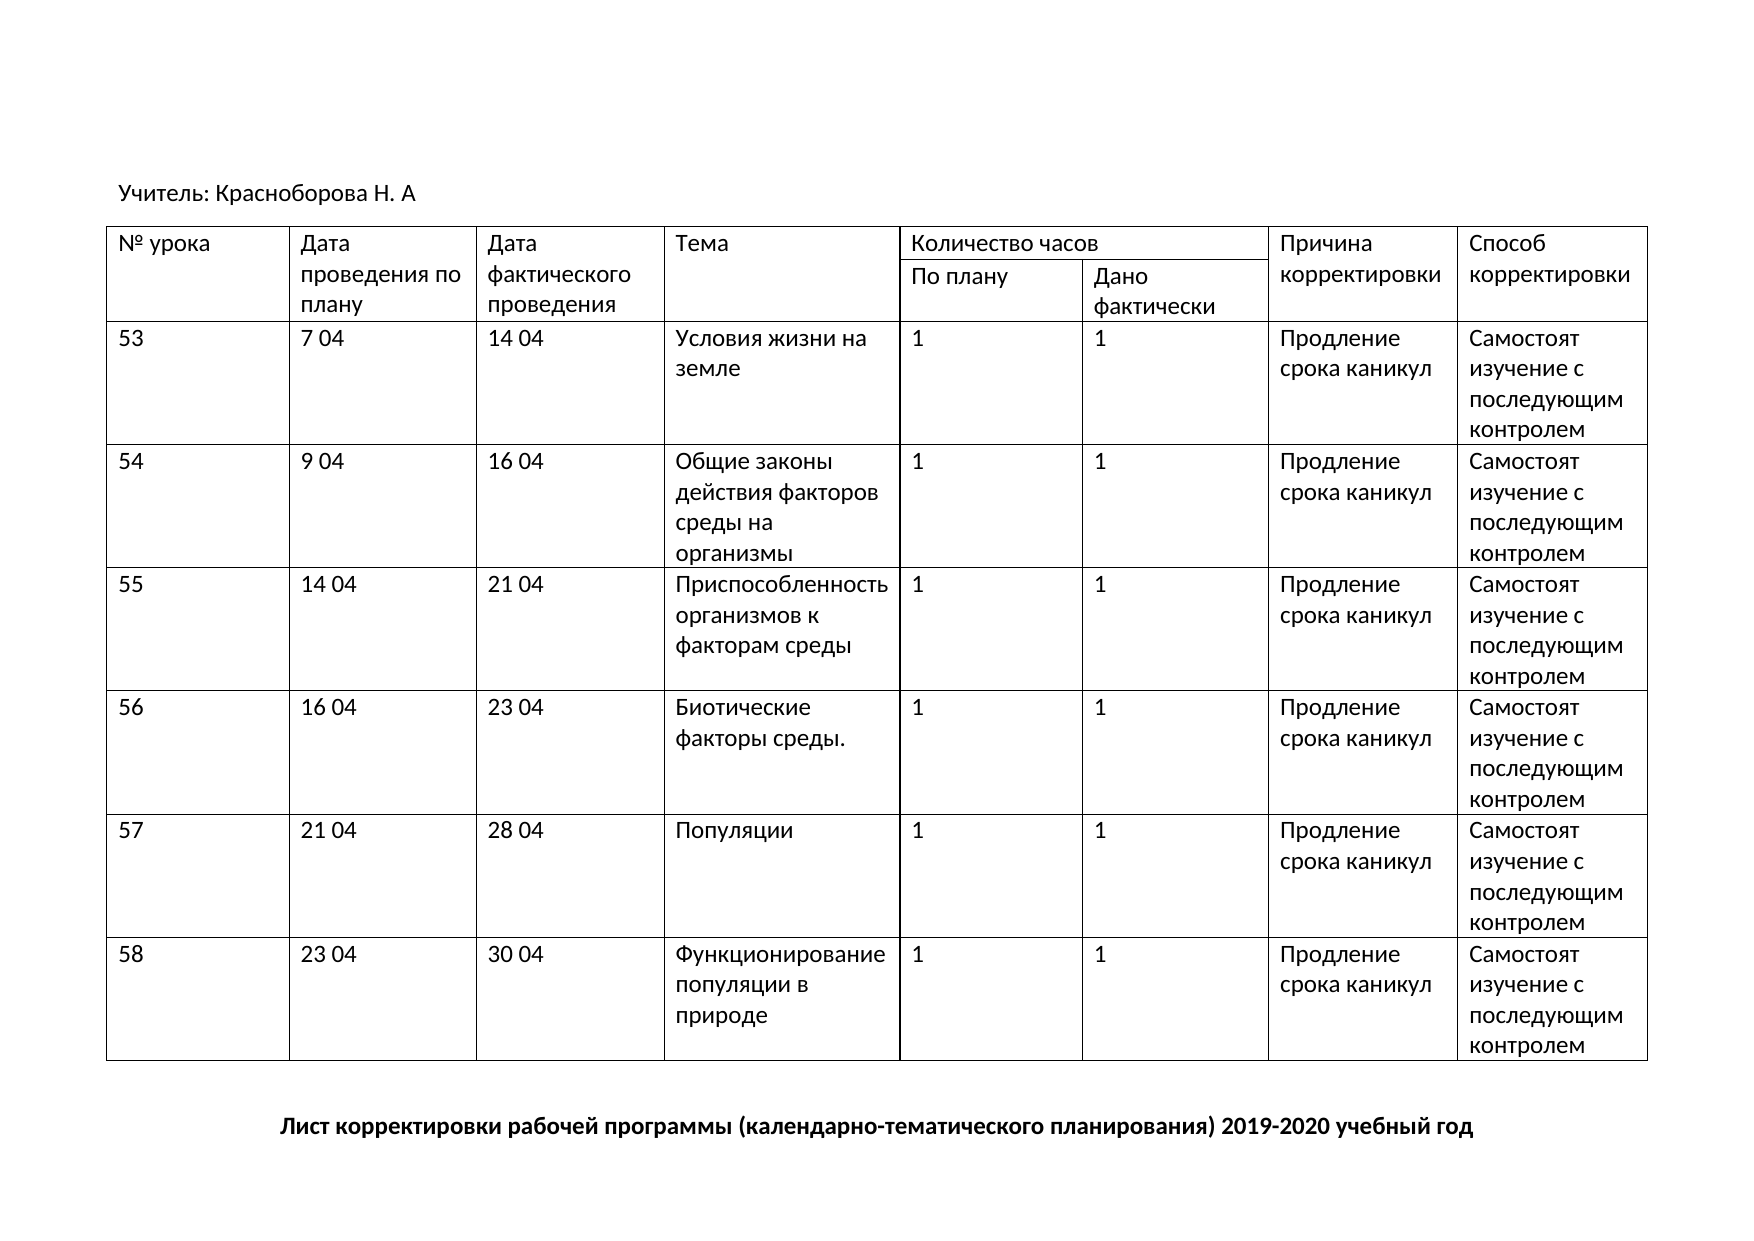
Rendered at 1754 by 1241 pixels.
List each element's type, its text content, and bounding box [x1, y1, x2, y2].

table_cell 1 [901, 815, 1082, 937]
table_cell 55 [107, 568, 289, 690]
table_cell 1 [1083, 691, 1268, 813]
table_cell По плану [901, 260, 1082, 321]
table_cell 30 04 [477, 938, 664, 1060]
table_cell Продление срока каникул [1269, 815, 1457, 937]
table_header Способ корректировки [1458, 227, 1647, 321]
table_cell Продление срока каникул [1269, 691, 1457, 813]
table_cell Дано фактически [1083, 260, 1268, 321]
table_cell 1 [1083, 815, 1268, 937]
table_cell 16 04 [290, 691, 476, 813]
table_cell 57 [107, 815, 289, 937]
table_cell Условия жизни на земле [665, 322, 899, 444]
table_cell Самостоят изучение с последующим контролем [1458, 445, 1647, 567]
table_cell 1 [1083, 568, 1268, 690]
table_cell Самостоят изучение с последующим контролем [1458, 568, 1647, 690]
table_cell 1 [1083, 938, 1268, 1060]
table_cell 56 [107, 691, 289, 813]
table_cell Популяции [665, 815, 899, 937]
table_cell Продление срока каникул [1269, 322, 1457, 444]
table_cell 23 04 [477, 691, 664, 813]
table_header № урока [107, 227, 289, 321]
table_cell 1 [1083, 322, 1268, 444]
table_cell Самостоят изучение с последующим контролем [1458, 815, 1647, 937]
table_cell 21 04 [477, 568, 664, 690]
table_header Дата фактического проведения [477, 227, 664, 321]
table_cell 14 04 [290, 568, 476, 690]
table_cell 58 [107, 938, 289, 1060]
table_cell Самостоят изучение с последующим контролем [1458, 938, 1647, 1060]
table_cell 7 04 [290, 322, 476, 444]
table_cell Продление срока каникул [1269, 938, 1457, 1060]
table_cell Общие законы действия факторов среды на организмы [665, 445, 899, 567]
table_cell Самостоят изучение с последующим контролем [1458, 691, 1647, 813]
table_header Тема [665, 227, 899, 321]
table_cell 1 [901, 568, 1082, 690]
table_cell 1 [1083, 445, 1268, 567]
table_cell Функционирование популяции в природе [665, 938, 899, 1060]
text Учитель: Красноборова Н. А [118, 177, 1636, 208]
table_header Дата проведения по плану [290, 227, 476, 321]
table_cell 9 04 [290, 445, 476, 567]
table_header Количество часов [901, 227, 1268, 259]
table_cell Продление срока каникул [1269, 445, 1457, 567]
table_cell Приспособленность организмов к факторам среды [665, 568, 899, 690]
table_cell 53 [107, 322, 289, 444]
table_cell 1 [901, 445, 1082, 567]
table_cell 23 04 [290, 938, 476, 1060]
table_cell 16 04 [477, 445, 664, 567]
table_cell 21 04 [290, 815, 476, 937]
table_cell 1 [901, 691, 1082, 813]
table_cell 28 04 [477, 815, 664, 937]
table_cell 14 04 [477, 322, 664, 444]
text Лист корректировки рабочей программы (календарно-тематического планирования) 2019-2020 учебный год [118, 1110, 1636, 1140]
table_cell 1 [901, 938, 1082, 1060]
table_cell Продление срока каникул [1269, 568, 1457, 690]
table_cell 54 [107, 445, 289, 567]
table_header Причина корректировки [1269, 227, 1457, 321]
table_cell 1 [901, 322, 1082, 444]
table_cell Самостоят изучение с последующим контролем [1458, 322, 1647, 444]
table_cell Биотические факторы среды. [665, 691, 899, 813]
